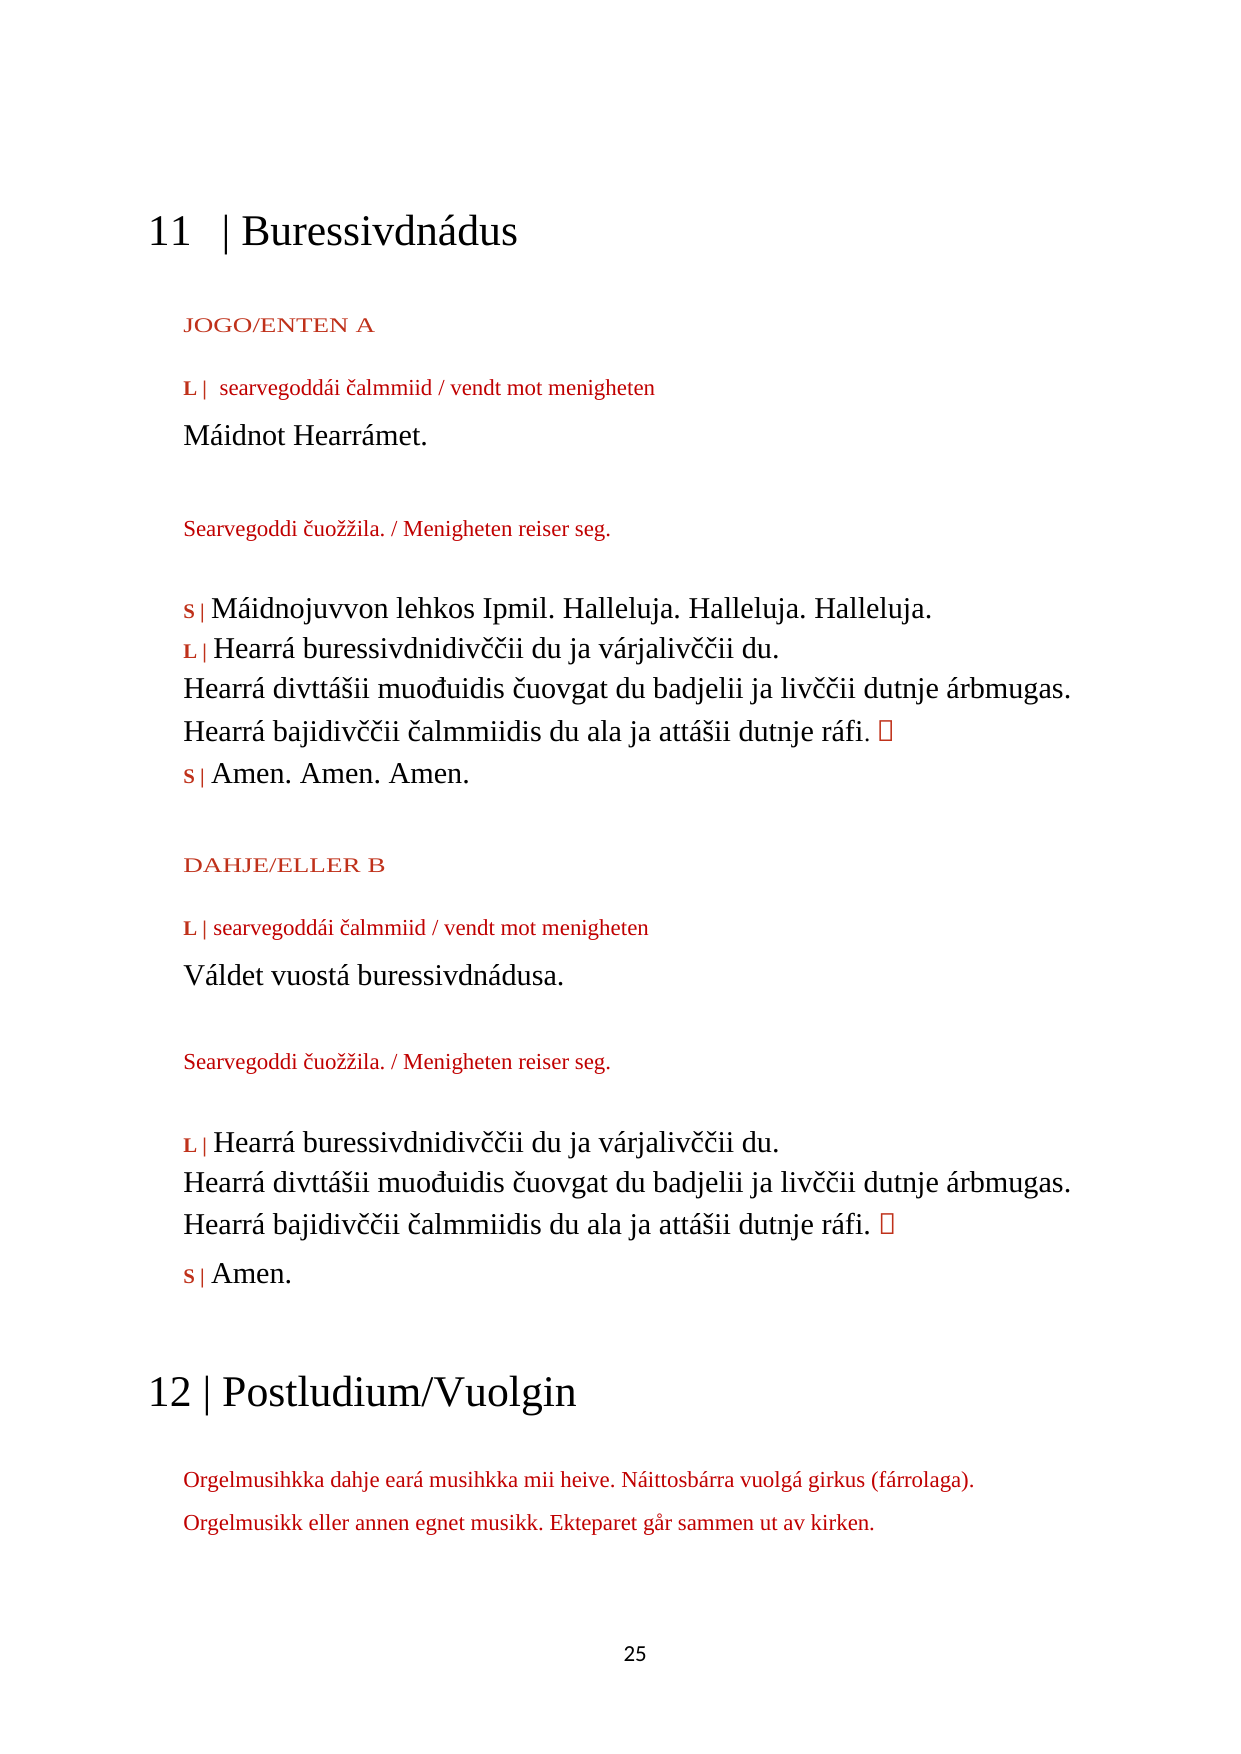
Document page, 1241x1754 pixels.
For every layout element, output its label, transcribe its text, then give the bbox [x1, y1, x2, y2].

text Váldet vuostá buressivdnádusa. [183, 957, 1122, 992]
text Máidnot Hearrámet. [183, 417, 1122, 452]
text JOGO/ENTEN A [183, 313, 1122, 337]
text Hearrá divttášii muođuidis čuovgat du badjelii ja livččii dutnje árbmugas. [183, 670, 1122, 705]
text Orgelmusikk eller annen egnet musikk. Ekteparet går sammen ut av kirken. [183, 1509, 1122, 1536]
text 11 | Buressivdnádus [148, 205, 1122, 255]
text Searvegoddi čuožžila. / Menigheten reiser seg. [183, 1048, 1122, 1074]
text Hearrá divttášii muođuidis čuovgat du badjelii ja livččii dutnje árbmugas. [183, 1164, 1122, 1198]
text Searvegoddi čuožžila. / Menigheten reiser seg. [183, 515, 1122, 541]
text S | Amen. Amen. Amen. [183, 756, 1122, 790]
text DAHJE/ELLER B [183, 853, 1122, 877]
text Orgelmusihkka dahje eará musihkka mii heive. Náittosbárra vuolgá girkus (fárrolaga). [183, 1467, 1122, 1493]
text L | Hearrá buressivdnidivččii du ja várjalivččii du. [183, 630, 1122, 665]
text L | Hearrá buressivdnidivččii du ja várjalivččii du. [183, 1124, 1122, 1159]
text 12 | Postludium/Vuolgin [148, 1365, 1122, 1415]
text L | searvegoddái čalmmiid / vendt mot menigheten [183, 374, 1122, 400]
text Hearrá bajidivččii čalmmiidis du ala ja attášii dutnje ráfi.  [183, 1203, 1122, 1243]
text L | searvegoddái čalmmiid / vendt mot menigheten [183, 914, 1122, 941]
text S | Amen. [183, 1255, 1122, 1289]
text Hearrá bajidivččii čalmmiidis du ala ja attášii dutnje ráfi.  [183, 710, 1122, 749]
text S | Máidnojuvvon lehkos Ipmil. Halleluja. Halleluja. Halleluja. [183, 591, 1122, 625]
